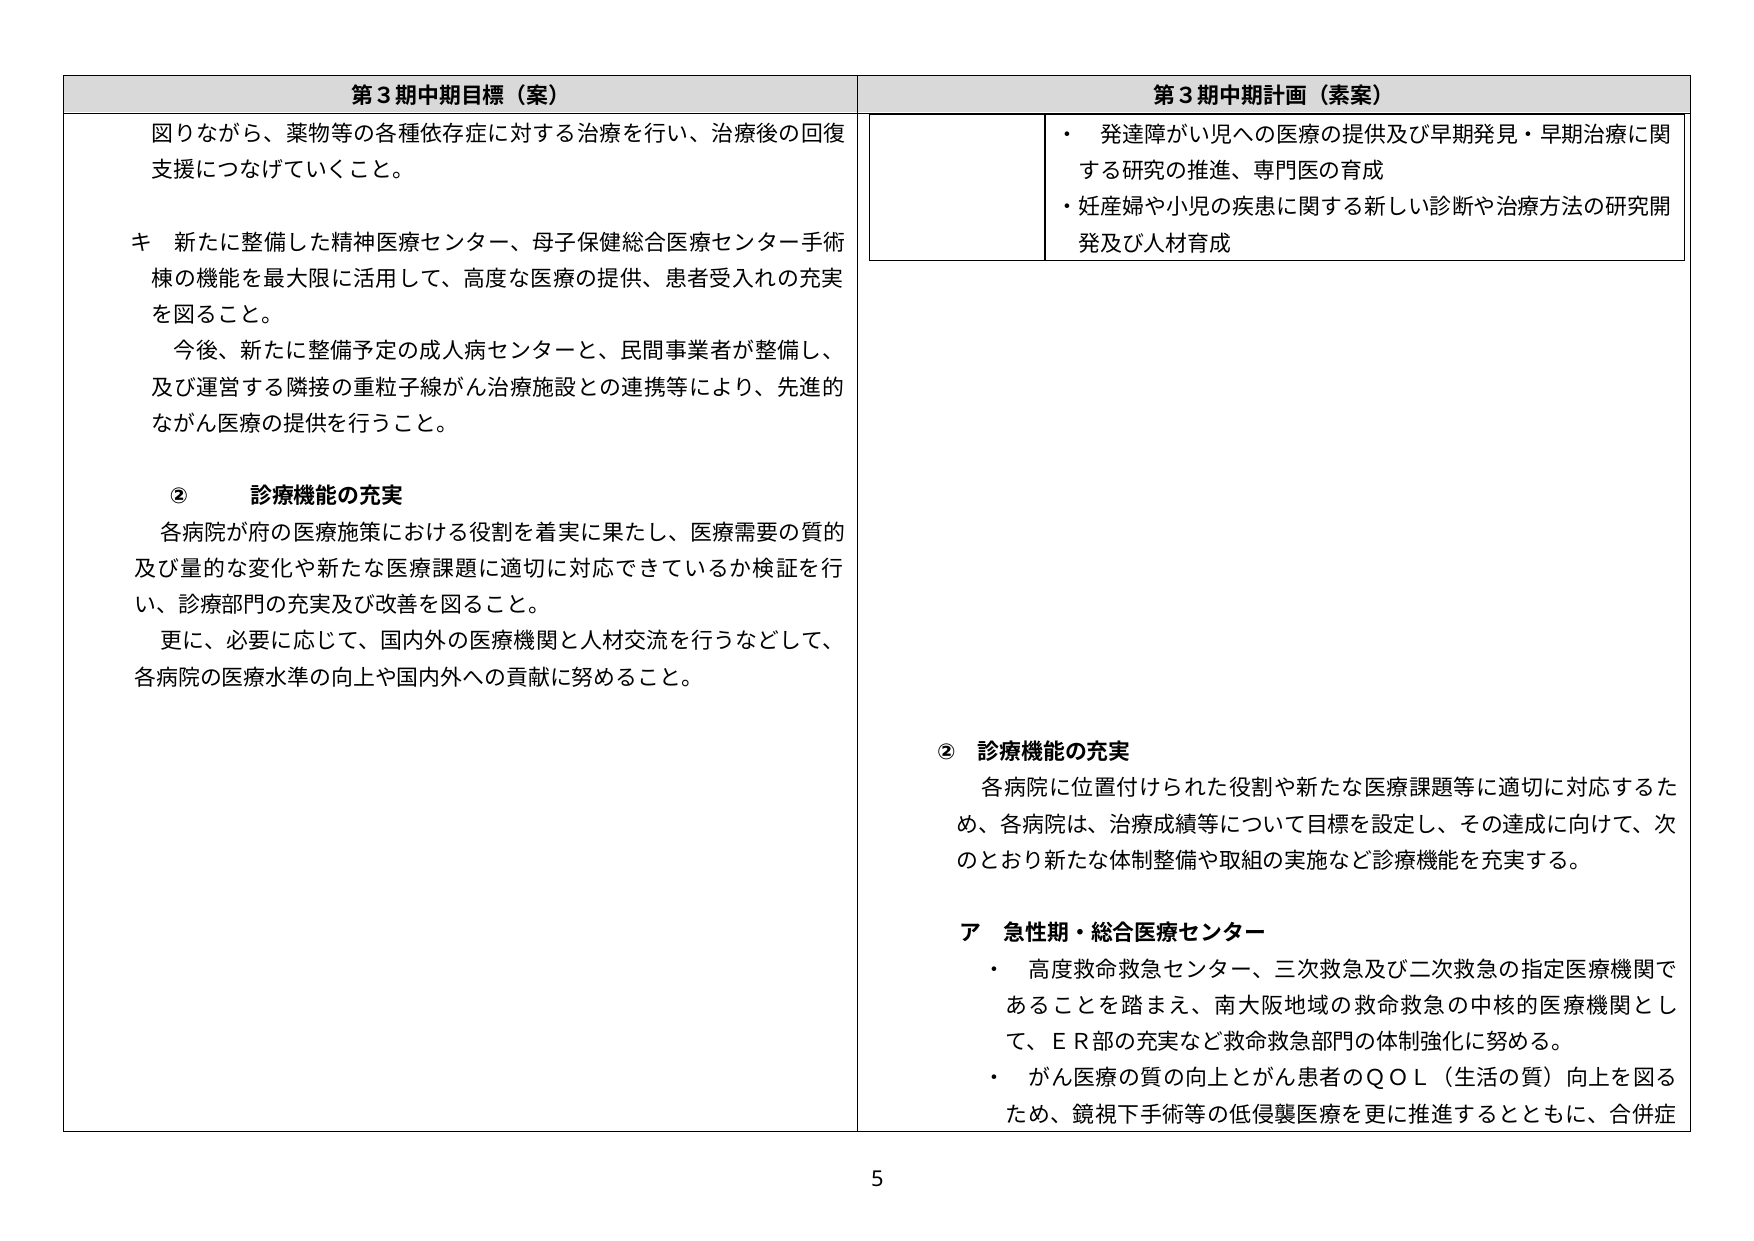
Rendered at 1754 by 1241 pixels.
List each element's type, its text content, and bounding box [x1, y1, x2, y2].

table_header 第３期中期目標（案） [64, 76, 857, 112]
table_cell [858, 114, 1690, 1131]
table_header 第３期中期計画（素案） [858, 76, 1690, 112]
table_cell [64, 114, 857, 1131]
